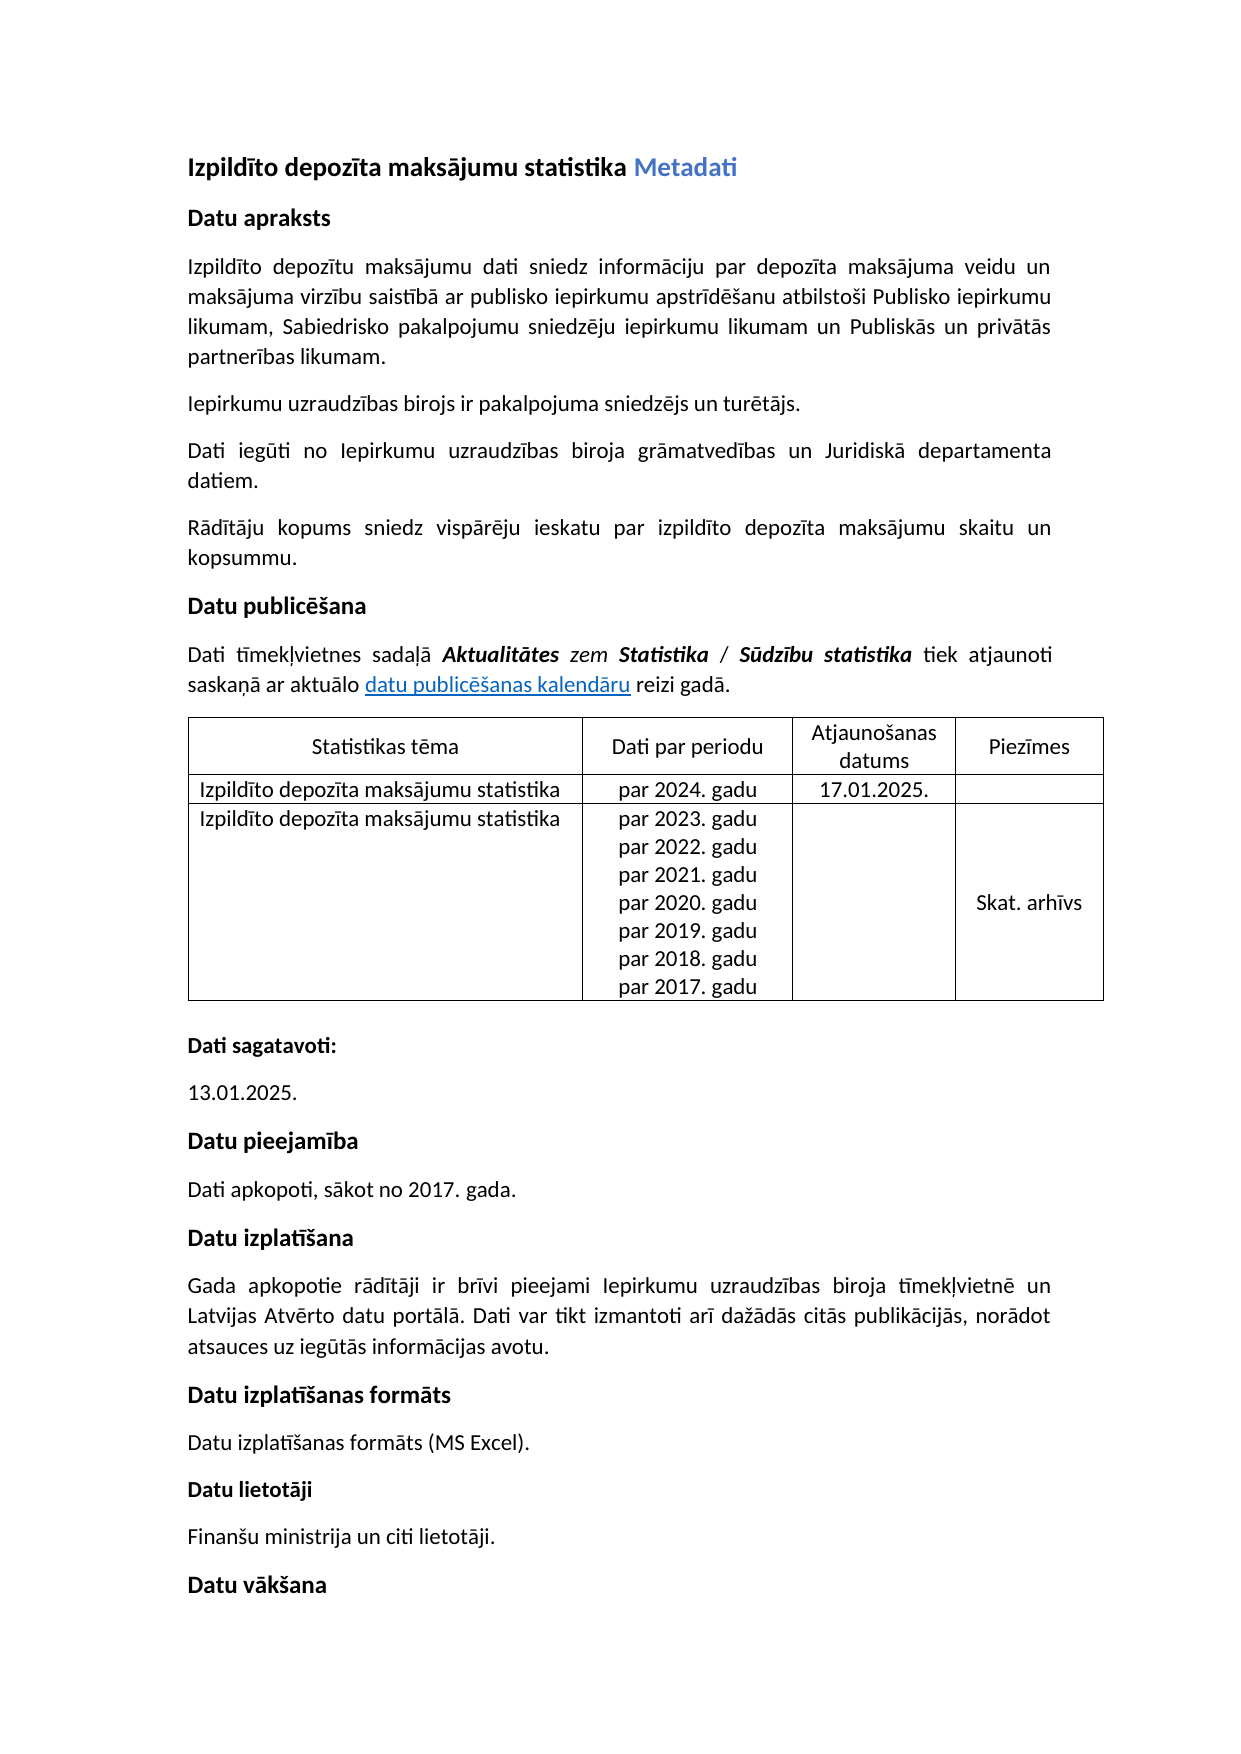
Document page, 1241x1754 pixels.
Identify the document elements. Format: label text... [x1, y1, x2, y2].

text Datu izplatīšanas formāts (MS Excel). [187, 1428, 1053, 1456]
text Izpildīto depozīta maksājumu statistika Metadati [187, 150, 1053, 183]
text Datu vākšana [187, 1569, 1053, 1599]
text Finanšu ministrija un citi lietotāji. [187, 1522, 1053, 1550]
text Datu apraksts [187, 202, 1053, 233]
text Datu publicēšana [187, 590, 1053, 621]
text Iepirkumu uzraudzības birojs ir pakalpojuma sniedzējs un turētājs. [187, 389, 1053, 417]
text Datu izplatīšanas formāts [187, 1379, 1053, 1409]
table_cell Izpildīto depozīta maksājumu statistika [189, 775, 582, 803]
text Izpildīto depozītu maksājumu dati sniedz informāciju par depozīta maksājuma veidu un maksājuma virzību saistībā ar publisko iepirkumu apstrīdēšanu atbilstoši Publisko iepirkumu likumam, Sabiedrisko pakalpojumu sniedzēju iepirkumu likumam un Publiskās un privātās partnerības likumam. [187, 252, 1053, 371]
text Dati tīmekļvietnes sadaļā Aktualitātes zem Statistika / Sūdzību statistika tiek atjaunoti saskaņā ar aktuālo datu publicēšanas kalendāru reizi gadā. [187, 640, 1053, 698]
text Datu lietotāji [187, 1475, 1053, 1503]
table_header Statistikas tēma [189, 718, 582, 774]
text Dati iegūti no Iepirkumu uzraudzības biroja grāmatvedības un Juridiskā departamenta datiem. [187, 436, 1053, 494]
table_cell Izpildīto depozīta maksājumu statistika [189, 804, 582, 1000]
table_cell par 2024. gadu [583, 775, 792, 803]
text Dati apkopoti, sākot no 2017. gada. [187, 1175, 1053, 1203]
table_cell [793, 804, 955, 1000]
text Datu izplatīšana [187, 1222, 1053, 1252]
table_cell par 2023. gadu par 2022. gadu par 2021. gadu par 2020. gadu par 2019. gadu par 2018. gadu par 2017. gadu [583, 804, 792, 1000]
text 13.01.2025. [187, 1078, 1053, 1107]
text Rādītāju kopums sniedz vispārēju ieskatu par izpildīto depozīta maksājumu skaitu un kopsummu. [187, 513, 1053, 572]
text Datu pieejamība [187, 1125, 1053, 1156]
table_cell 17.01.2025. [793, 775, 955, 803]
table_cell [956, 775, 1103, 803]
table_cell Skat. arhīvs [956, 804, 1103, 1000]
text Dati sagatavoti: [187, 1032, 1053, 1060]
text Gada apkopotie rādītāji ir brīvi pieejami Iepirkumu uzraudzības biroja tīmekļvietnē un Latvijas Atvērto datu portālā. Dati var tikt izmantoti arī dažādās citās publikācijās, norādot atsauces uz iegūtās informācijas avotu. [187, 1271, 1053, 1360]
table_header Piezīmes [956, 718, 1103, 774]
table_header Atjaunošanas datums [793, 718, 955, 774]
table_header Dati par periodu [583, 718, 792, 774]
